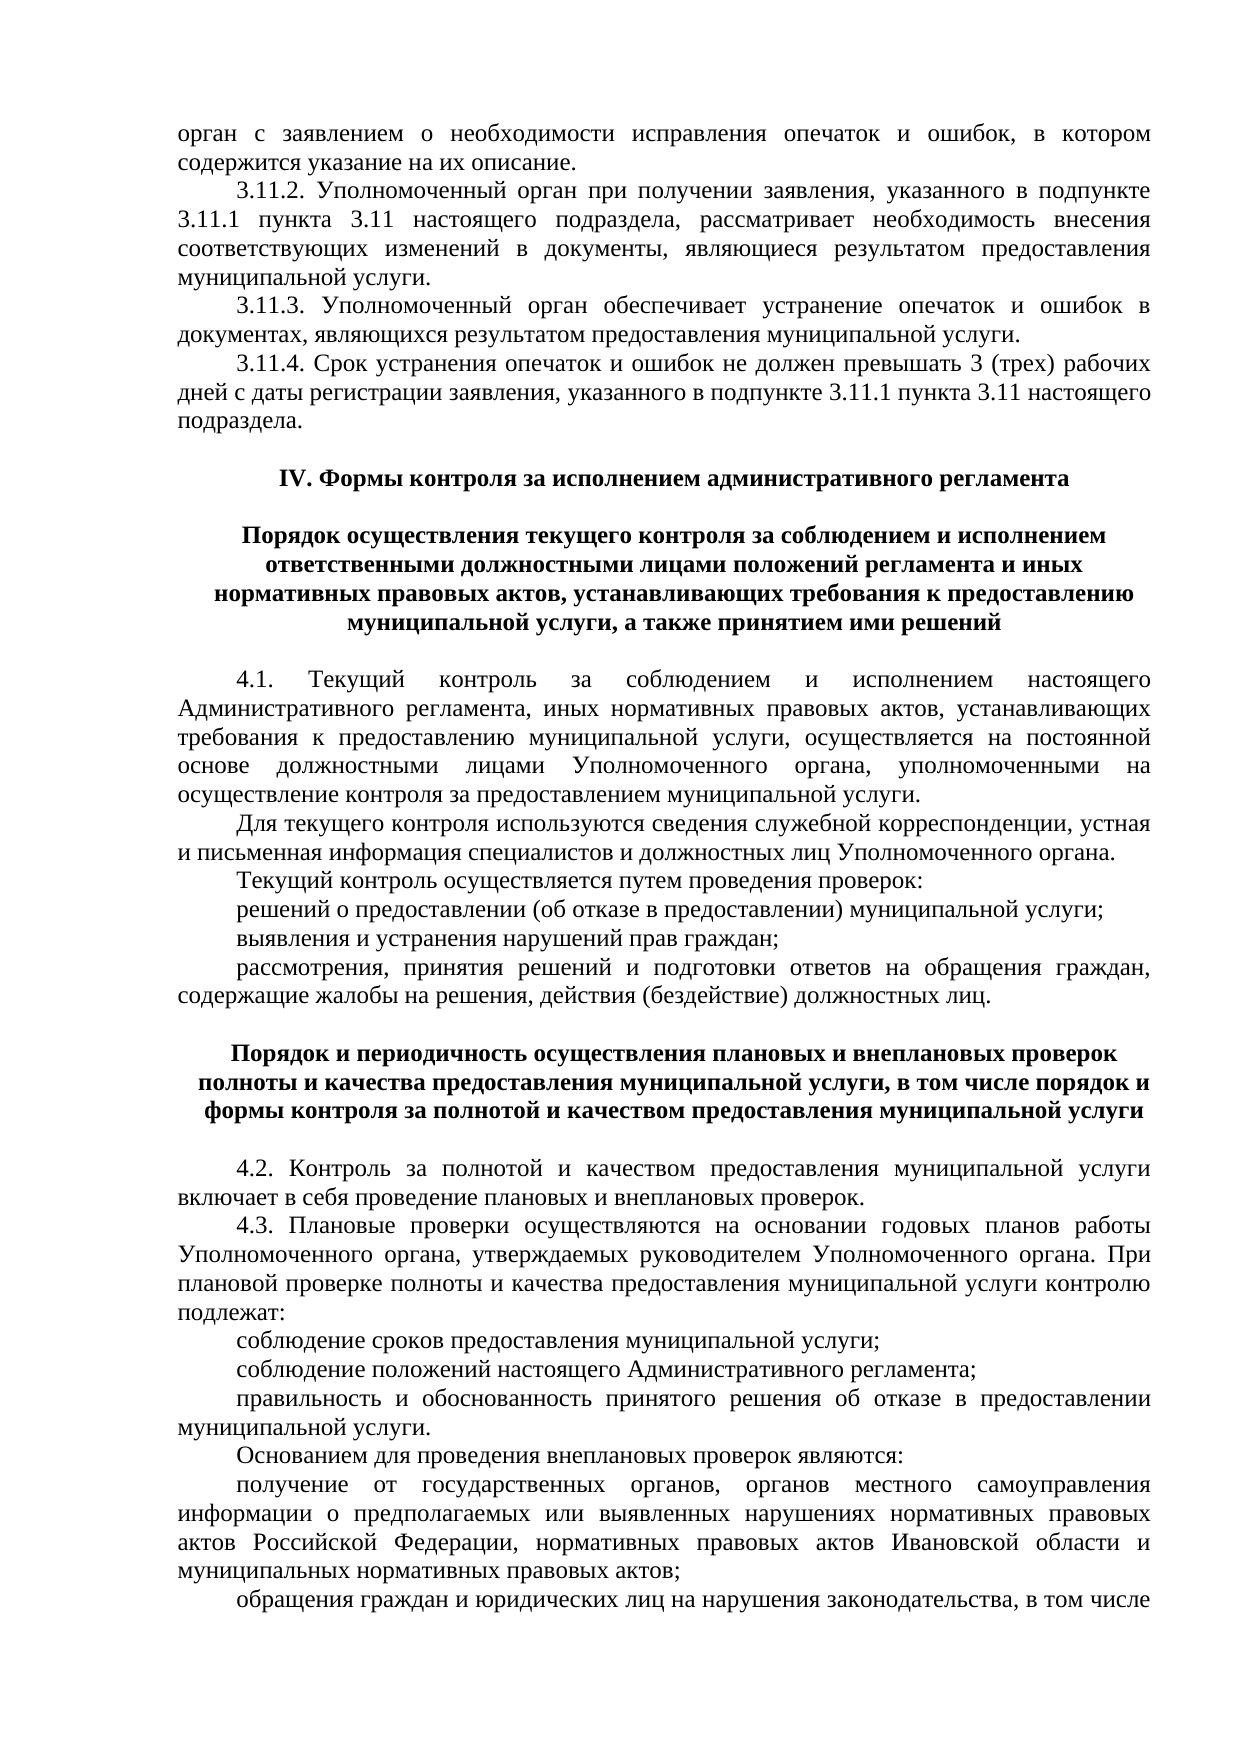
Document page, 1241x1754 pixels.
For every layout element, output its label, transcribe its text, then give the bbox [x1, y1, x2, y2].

text получение от государственных органов, органов местного самоуправления информации о предполагаемых или выявленных нарушениях нормативных правовых актов Российской Федерации, нормативных правовых актов Ивановской области и муниципальных нормативных правовых актов; [177, 1469, 1152, 1584]
text 3.11.4. Срок устранения опечаток и ошибок не должен превышать 3 (трех) рабочих дней с даты регистрации заявления, указанного в подпункте 3.11.1 пункта 3.11 настоящего подраздела. [177, 348, 1152, 434]
text 4.3. Плановые проверки осуществляются на основании годовых планов работы Уполномоченного органа, утверждаемых руководителем Уполномоченного органа. При плановой проверке полноты и качества предоставления муниципальной услуги контролю подлежат: [177, 1211, 1152, 1326]
text 4.2. Контроль за полнотой и качеством предоставления муниципальной услуги включает в себя проведение плановых и внеплановых проверок. [177, 1153, 1152, 1211]
subtitle Порядок осуществления текущего контроля за соблюдением и исполнением ответственными должностными лицами положений регламента и иных нормативных правовых актов, устанавливающих требования к предоставлению муниципальной услуги, а также принятием ими решений [197, 521, 1152, 636]
text Для текущего контроля используются сведения служебной корреспонденции, устная и письменная информация специалистов и должностных лиц Уполномоченного органа. [177, 808, 1152, 866]
text выявления и устранения нарушений прав граждан; [177, 923, 1152, 952]
subtitle IV. Формы контроля за исполнением административного регламента [197, 463, 1152, 492]
text правильность и обоснованность принятого решения об отказе в предоставлении муниципальной услуги. [177, 1383, 1152, 1441]
text 3.11.2. Уполномоченный орган при получении заявления, указанного в подпункте 3.11.1 пункта 3.11 настоящего подраздела, рассматривает необходимость внесения соответствующих изменений в документы, являющиеся результатом предоставления муниципальной услуги. [177, 176, 1152, 291]
text соблюдение положений настоящего Административного регламента; [177, 1354, 1152, 1383]
text Основанием для проведения внеплановых проверок являются: [177, 1441, 1152, 1469]
subtitle Порядок и периодичность осуществления плановых и внеплановых проверок полноты и качества предоставления муниципальной услуги, в том числе порядок и формы контроля за полнотой и качеством предоставления муниципальной услуги [197, 1038, 1152, 1124]
text соблюдение сроков предоставления муниципальной услуги; [177, 1326, 1152, 1354]
text 3.11.3. Уполномоченный орган обеспечивает устранение опечаток и ошибок в документах, являющихся результатом предоставления муниципальной услуги. [177, 291, 1152, 348]
text решений о предоставлении (об отказе в предоставлении) муниципальной услуги; [177, 894, 1152, 923]
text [177, 118, 1152, 176]
text Текущий контроль осуществляется путем проведения проверок: [177, 866, 1152, 894]
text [177, 1584, 1152, 1613]
text рассмотрения, принятия решений и подготовки ответов на обращения граждан, содержащие жалобы на решения, действия (бездействие) должностных лиц. [177, 952, 1152, 1009]
text 4.1. Текущий контроль за соблюдением и исполнением настоящего Административного регламента, иных нормативных правовых актов, устанавливающих требования к предоставлению муниципальной услуги, осуществляется на постоянной основе должностными лицами Уполномоченного органа, уполномоченными на осуществление контроля за предоставлением муниципальной услуги. [177, 664, 1152, 808]
